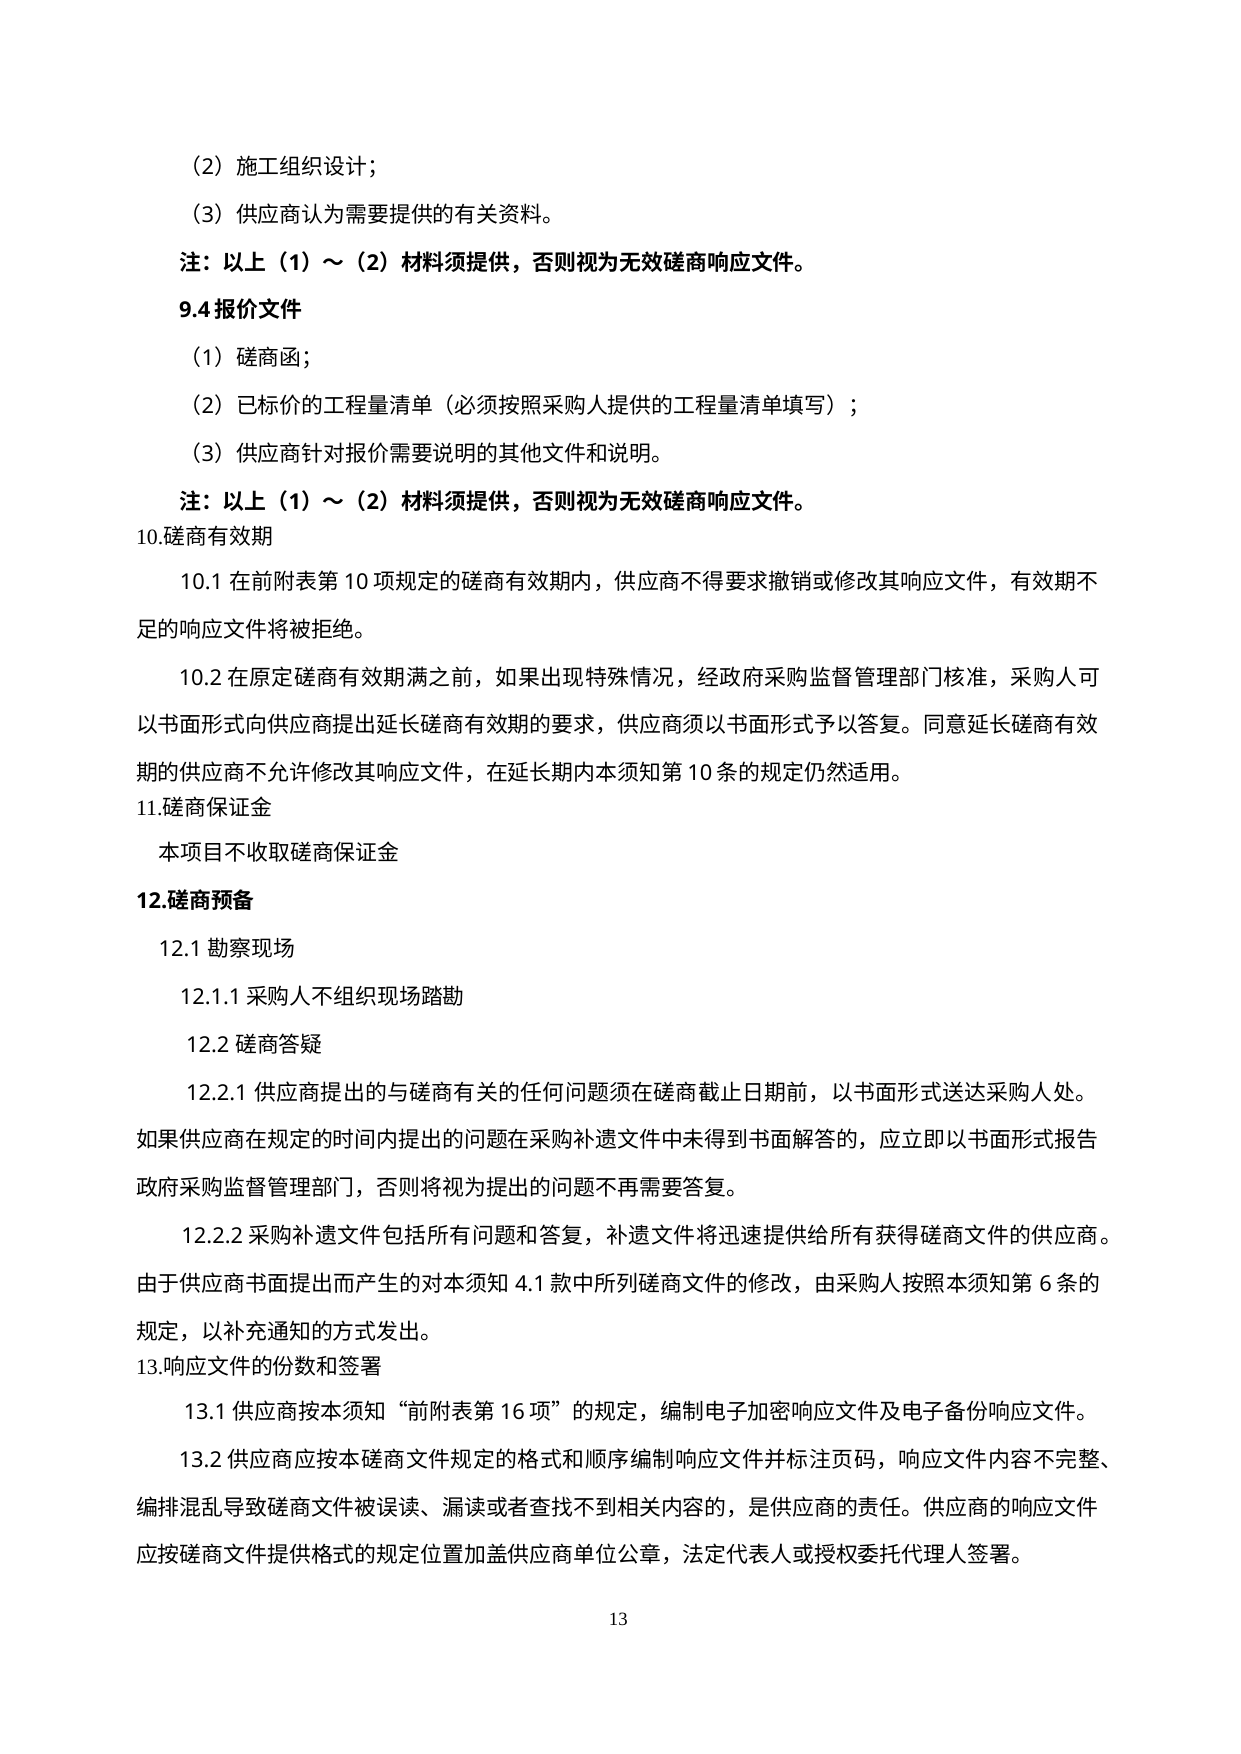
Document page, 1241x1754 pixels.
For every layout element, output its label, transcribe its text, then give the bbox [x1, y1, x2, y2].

text 12.磋商预备 [136, 870, 1100, 918]
text 11.磋商保证金 [136, 790, 1100, 822]
text 12.2 磋商答疑 [136, 1014, 1100, 1062]
text 13.响应文件的份数和签署 [136, 1349, 1100, 1381]
text 12.1.1采购人不组织现场踏勘 [136, 966, 1100, 1014]
text （3）供应商针对报价需要说明的其他文件和说明。 [136, 423, 1100, 471]
text 10.磋商有效期 [136, 519, 1100, 551]
text 注：以上（1）～（2）材料须提供，否则视为无效磋商响应文件。 [136, 471, 1100, 519]
text （2）施工组织设计； [136, 136, 1100, 184]
text 13.2供应商应按本磋商文件规定的格式和顺序编制响应文件并标注页码，响应文件内容不完整、编排混乱导致磋商文件被误读、漏读或者查找不到相关内容的，是供应商的责任。供应商的响应文件应按磋商文件提供格式的规定位置加盖供应商单位公章，法定代表人或授权委托代理人签署。 [136, 1429, 1100, 1572]
text 9.4报价文件 [136, 279, 1100, 327]
text （1）磋商函； [136, 327, 1100, 375]
text 10.1 在前附表第10项规定的磋商有效期内，供应商不得要求撤销或修改其响应文件，有效期不足的响应文件将被拒绝。 [136, 551, 1100, 647]
text 12.2.2采购补遗文件包括所有问题和答复，补遗文件将迅速提供给所有获得磋商文件的供应商。由于供应商书面提出而产生的对本须知4.1款中所列磋商文件的修改，由采购人按照本须知第6条的规定，以补充通知的方式发出。 [136, 1205, 1100, 1349]
text 13.1 供应商按本须知“前附表第16项”的规定，编制电子加密响应文件及电子备份响应文件。 [136, 1381, 1100, 1429]
text 10.2在原定磋商有效期满之前，如果出现特殊情况，经政府采购监督管理部门核准，采购人可以书面形式向供应商提出延长磋商有效期的要求，供应商须以书面形式予以答复。同意延长磋商有效期的供应商不允许修改其响应文件，在延长期内本须知第10条的规定仍然适用。 [136, 647, 1100, 790]
text （2）已标价的工程量清单（必须按照采购人提供的工程量清单填写）； [136, 375, 1100, 423]
text （3）供应商认为需要提供的有关资料。 [136, 184, 1100, 232]
text 12.1 勘察现场 [136, 918, 1100, 966]
text 注：以上（1）～（2）材料须提供，否则视为无效磋商响应文件。 [136, 232, 1100, 279]
text 本项目不收取磋商保证金 [136, 822, 1100, 870]
text 12.2.1 供应商提出的与磋商有关的任何问题须在磋商截止日期前，以书面形式送达采购人处。如果供应商在规定的时间内提出的问题在采购补遗文件中未得到书面解答的，应立即以书面形式报告政府采购监督管理部门，否则将视为提出的问题不再需要答复。 [136, 1062, 1100, 1205]
